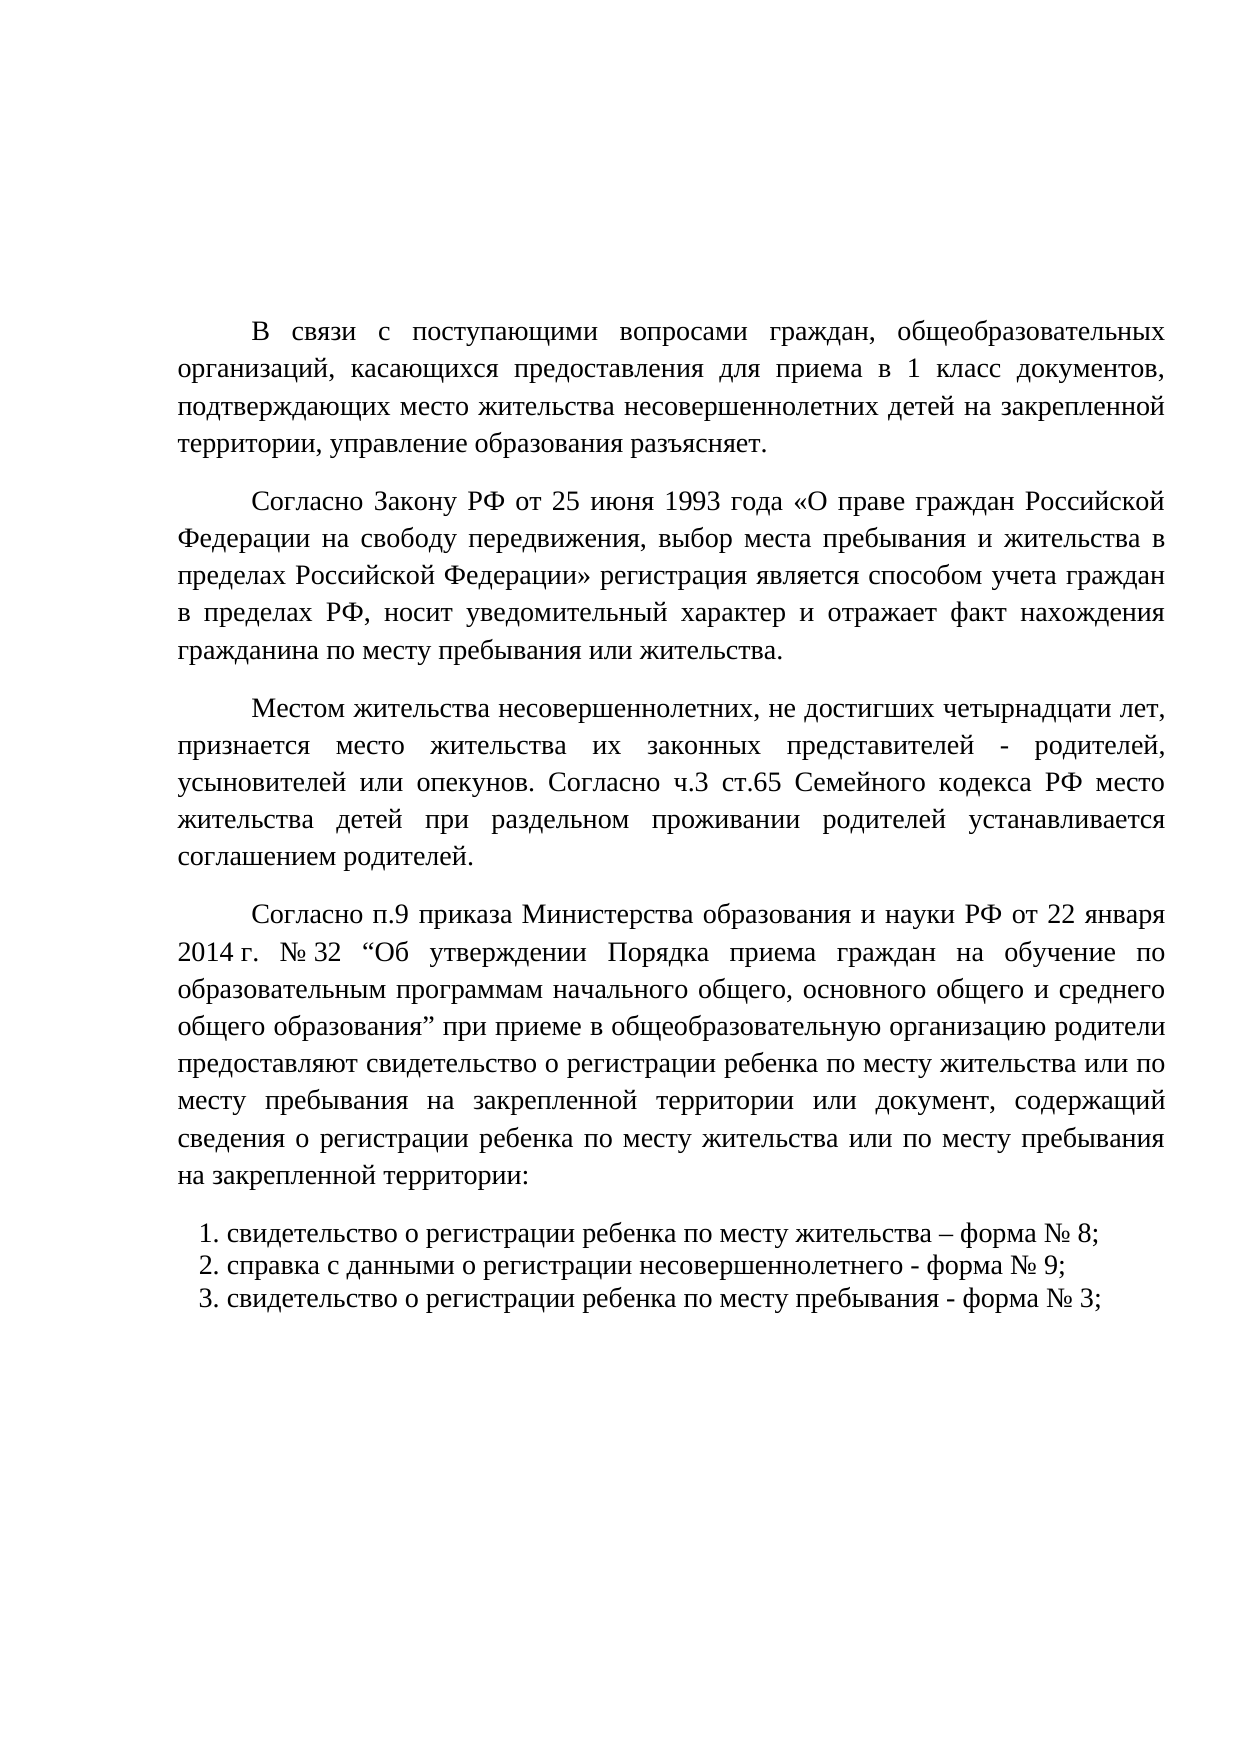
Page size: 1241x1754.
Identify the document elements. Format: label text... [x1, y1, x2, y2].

text Согласно п.9 приказа Министерства образования и науки РФ от 22 января 2014 г. № 32 “Об утверждении Порядка приема граждан на обучение по образовательным программам начального общего, основного общего и среднего общего образования” при приеме в общеобразовательную организацию родители предоставляют свидетельство о регистрации ребенка по месту жительства или по месту пребывания на закрепленной территории или документ, содержащий сведения о регистрации ребенка по месту жительства или по месту пребывания на закрепленной территории: [177, 897, 1167, 1190]
text 3. свидетельство о регистрации ребенка по месту пребывания - форма № 3; [177, 1281, 1152, 1313]
text 1. свидетельство о регистрации ребенка по месту жительства – форма № 8; [177, 1216, 1152, 1248]
text 2. справка с данными о регистрации несовершеннолетнего - форма № 9; [177, 1248, 1152, 1281]
text Согласно Закону РФ от 25 июня 1993 года «О праве граждан Российской Федерации на свободу передвижения, выбор места пребывания и жительства в пределах Российской Федерации» регистрация является способом учета граждан в пределах РФ, носит уведомительный характер и отражает факт нахождения гражданина по месту пребывания или жительства. [177, 484, 1167, 665]
text Местом жительства несовершеннолетних, не достигших четырнадцати лет, признается место жительства их законных представителей - родителей, усыновителей или опекунов. Согласно ч.3 ст.65 Семейного кодекса РФ место жительства детей при раздельном проживании родителей устанавливается соглашением родителей. [177, 691, 1167, 872]
text В связи с поступающими вопросами граждан, общеобразовательных организаций, касающихся предоставления для приема в 1 класс документов, подтверждающих место жительства несовершеннолетних детей на закрепленной территории, управление образования разъясняет. [177, 314, 1167, 458]
